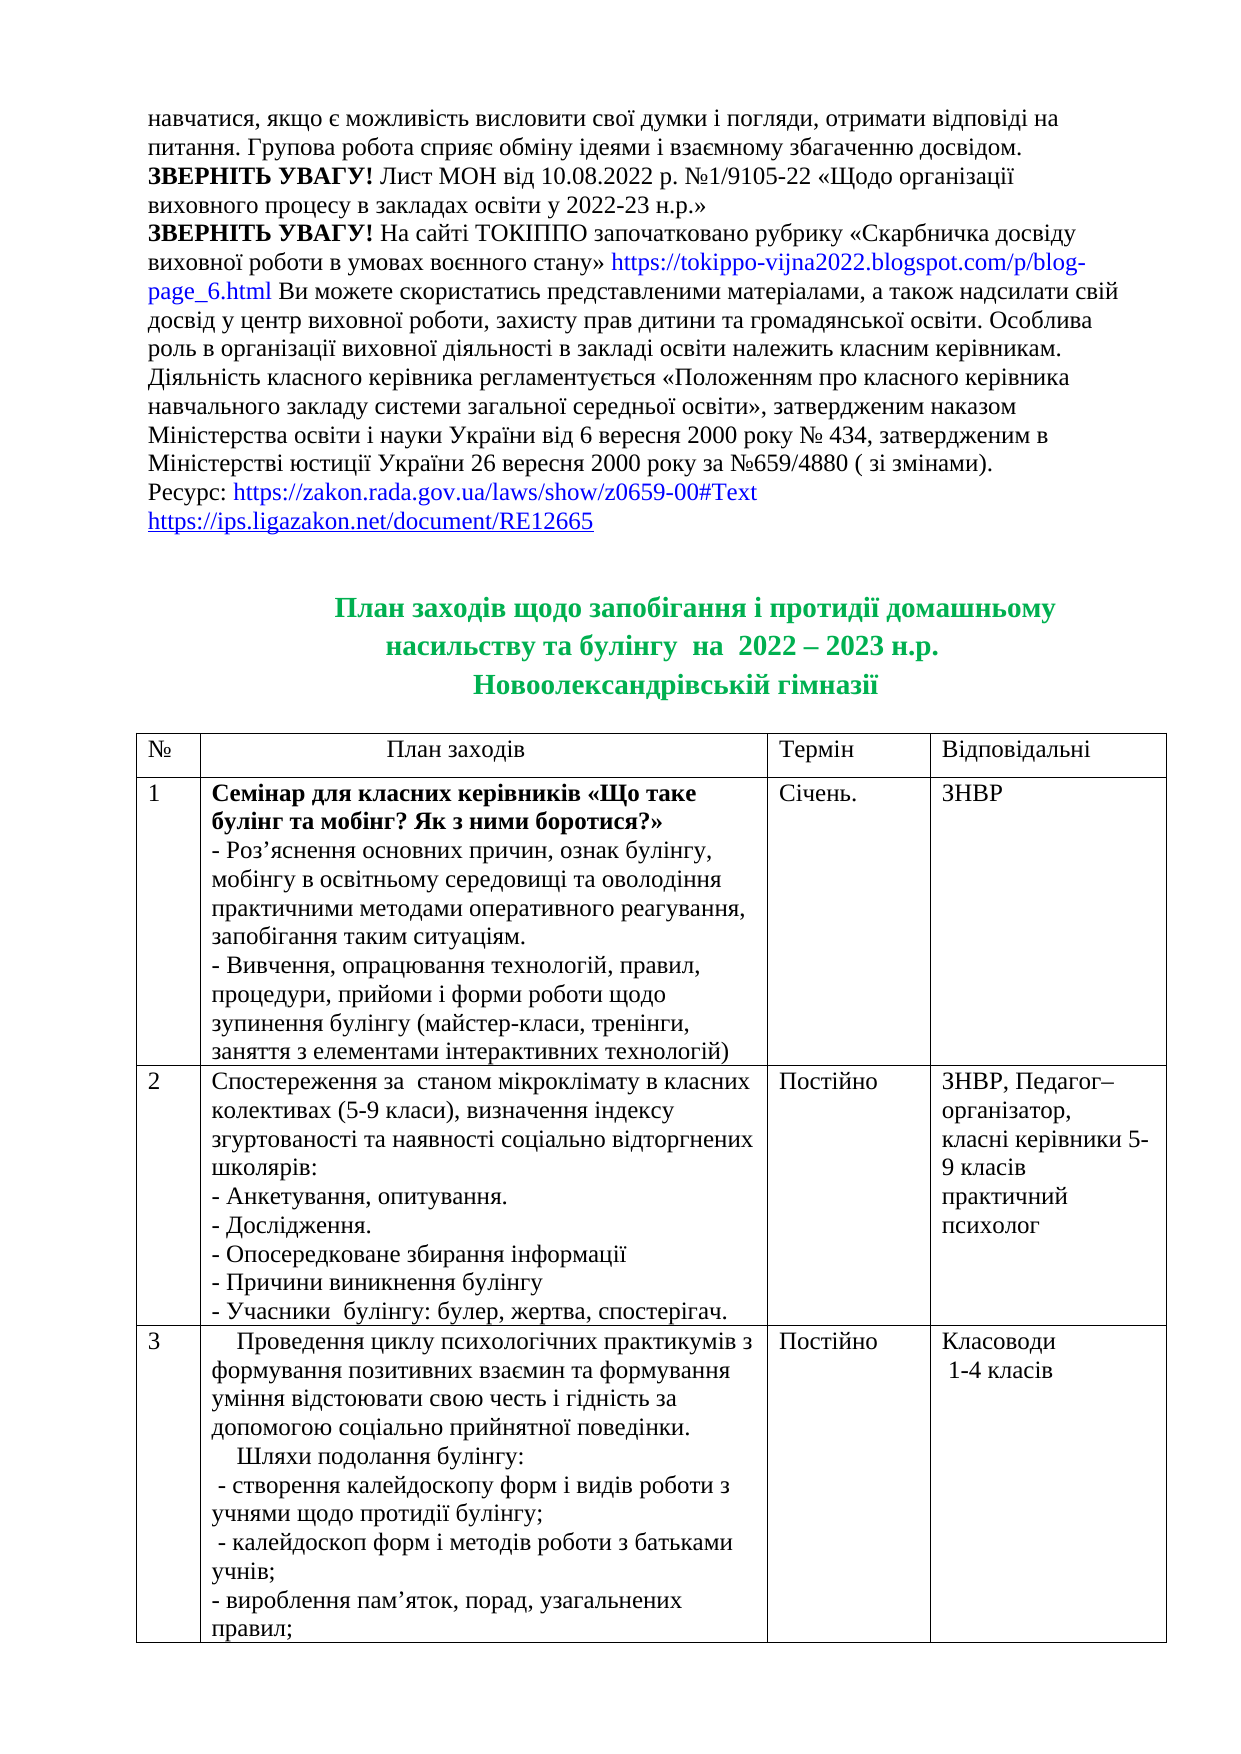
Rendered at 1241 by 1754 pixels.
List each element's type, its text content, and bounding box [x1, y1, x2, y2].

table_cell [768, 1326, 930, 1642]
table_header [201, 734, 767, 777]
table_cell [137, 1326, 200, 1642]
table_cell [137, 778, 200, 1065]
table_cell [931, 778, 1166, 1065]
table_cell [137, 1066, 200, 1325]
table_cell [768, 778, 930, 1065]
text https://ips.ligazakon.net/document/RE12665 [148, 506, 1122, 535]
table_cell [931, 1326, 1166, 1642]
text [148, 103, 1122, 161]
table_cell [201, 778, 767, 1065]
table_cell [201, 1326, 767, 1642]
text ЗВЕРНІТЬ УВАГУ! Лист МОН від 10.08.2022 р. №1/9105-22 «Щодо організації виховного процесу в закладах освіти у 2022-23 н.р.» [148, 161, 1122, 218]
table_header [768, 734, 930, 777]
text ЗВЕРНІТЬ УВАГУ! На сайті ТОКІППО започатковано рубрику «Скарбничка досвіду виховної роботи в умовах воєнного стану» https://tokippo-vijna2022.blogspot.com/p/blog-page_6.html Ви можете скористатись представленими матеріалами, а також надсилати свій досвід у центр виховної роботи, захисту прав дитини та громадянської освіти. Особлива роль в організації виховної діяльності в закладі освіти належить класним керівникам. Діяльність класного керівника регламентується «Положенням про класного керівника навчального закладу системи загальної середньої освіти», затвердженим наказом Міністерства освіти і науки України від 6 вересня 2000 року № 434, затвердженим в Міністерстві юстиції України 26 вересня 2000 року за №659/4880 ( зі змінами). [148, 218, 1122, 477]
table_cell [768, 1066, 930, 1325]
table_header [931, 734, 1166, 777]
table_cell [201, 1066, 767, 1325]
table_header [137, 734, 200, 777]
text Ресурс: https://zakon.rada.gov.ua/laws/show/z0659-00#Text [148, 477, 1122, 506]
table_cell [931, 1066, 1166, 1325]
